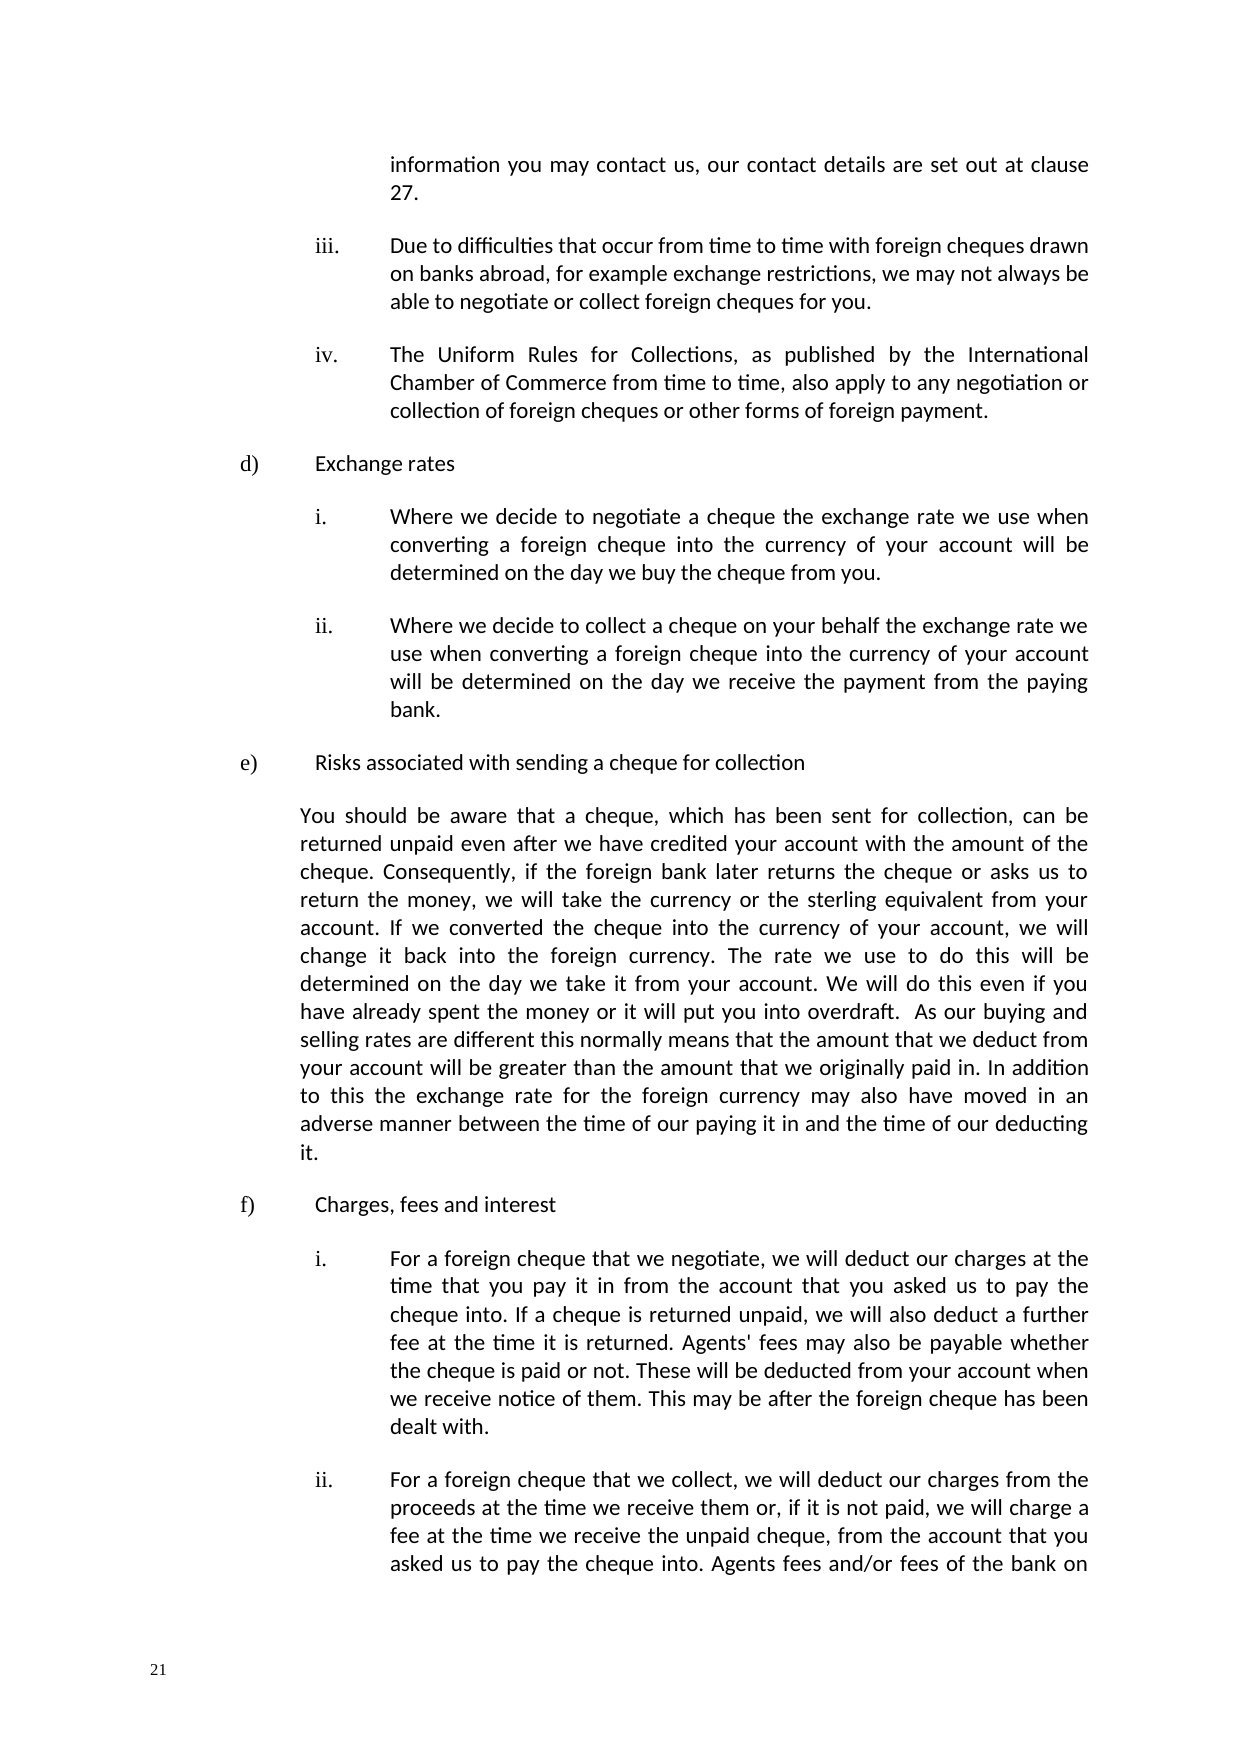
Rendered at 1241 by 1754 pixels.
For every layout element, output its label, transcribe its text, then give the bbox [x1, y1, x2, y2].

text For a foreign cheque that we negotiate, we will deduct our charges at the time that you pay it in from the account that you asked us to pay the cheque into. If a cheque is returned unpaid, we will also deduct a further fee at the time it is returned. Agents' fees may also be payable whether the cheque is paid or not. These will be deducted from your account when we receive notice of them. This may be after the foreign cheque has been dealt with. [315, 1244, 1090, 1440]
text Where we decide to negotiate a cheque the exchange rate we use when converting a foreign cheque into the currency of your account will be determined on the day we buy the cheque from you. [315, 502, 1090, 586]
text Due to difficulties that occur from time to time with foreign cheques drawn on banks abroad, for example exchange restrictions, we may not always be able to negotiate or collect foreign cheques for you. [315, 231, 1090, 315]
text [315, 1465, 1090, 1577]
text You should be aware that a cheque, which has been sent for collection, can be returned unpaid even after we have credited your account with the amount of the cheque. Consequently, if the foreign bank later returns the cheque or asks us to return the money, we will take the currency or the sterling equivalent from your account. If we converted the cheque into the currency of your account, we will change it back into the foreign currency. The rate we use to do this will be determined on the day we take it from your account. We will do this even if you have already spent the money or it will put you into overdraft. As our buying and selling rates are different this normally means that the amount that we deduct from your account will be greater than the amount that we originally paid in. In addition to this the exchange rate for the foreign currency may also have moved in an adverse manner between the time of our paying it in and the time of our deducting it. [300, 801, 1090, 1166]
text Where we decide to collect a cheque on your behalf the exchange rate we use when converting a foreign cheque into the currency of your account will be determined on the day we receive the payment from the paying bank. [315, 611, 1090, 723]
text Exchange rates [240, 449, 1090, 477]
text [315, 150, 1090, 206]
text Charges, fees and interest [240, 1191, 1090, 1219]
text The Uniform Rules for Collections, as published by the International Chamber of Commerce from time to time, also apply to any negotiation or collection of foreign cheques or other forms of foreign payment. [315, 340, 1090, 424]
text Risks associated with sending a cheque for collection [240, 748, 1090, 776]
